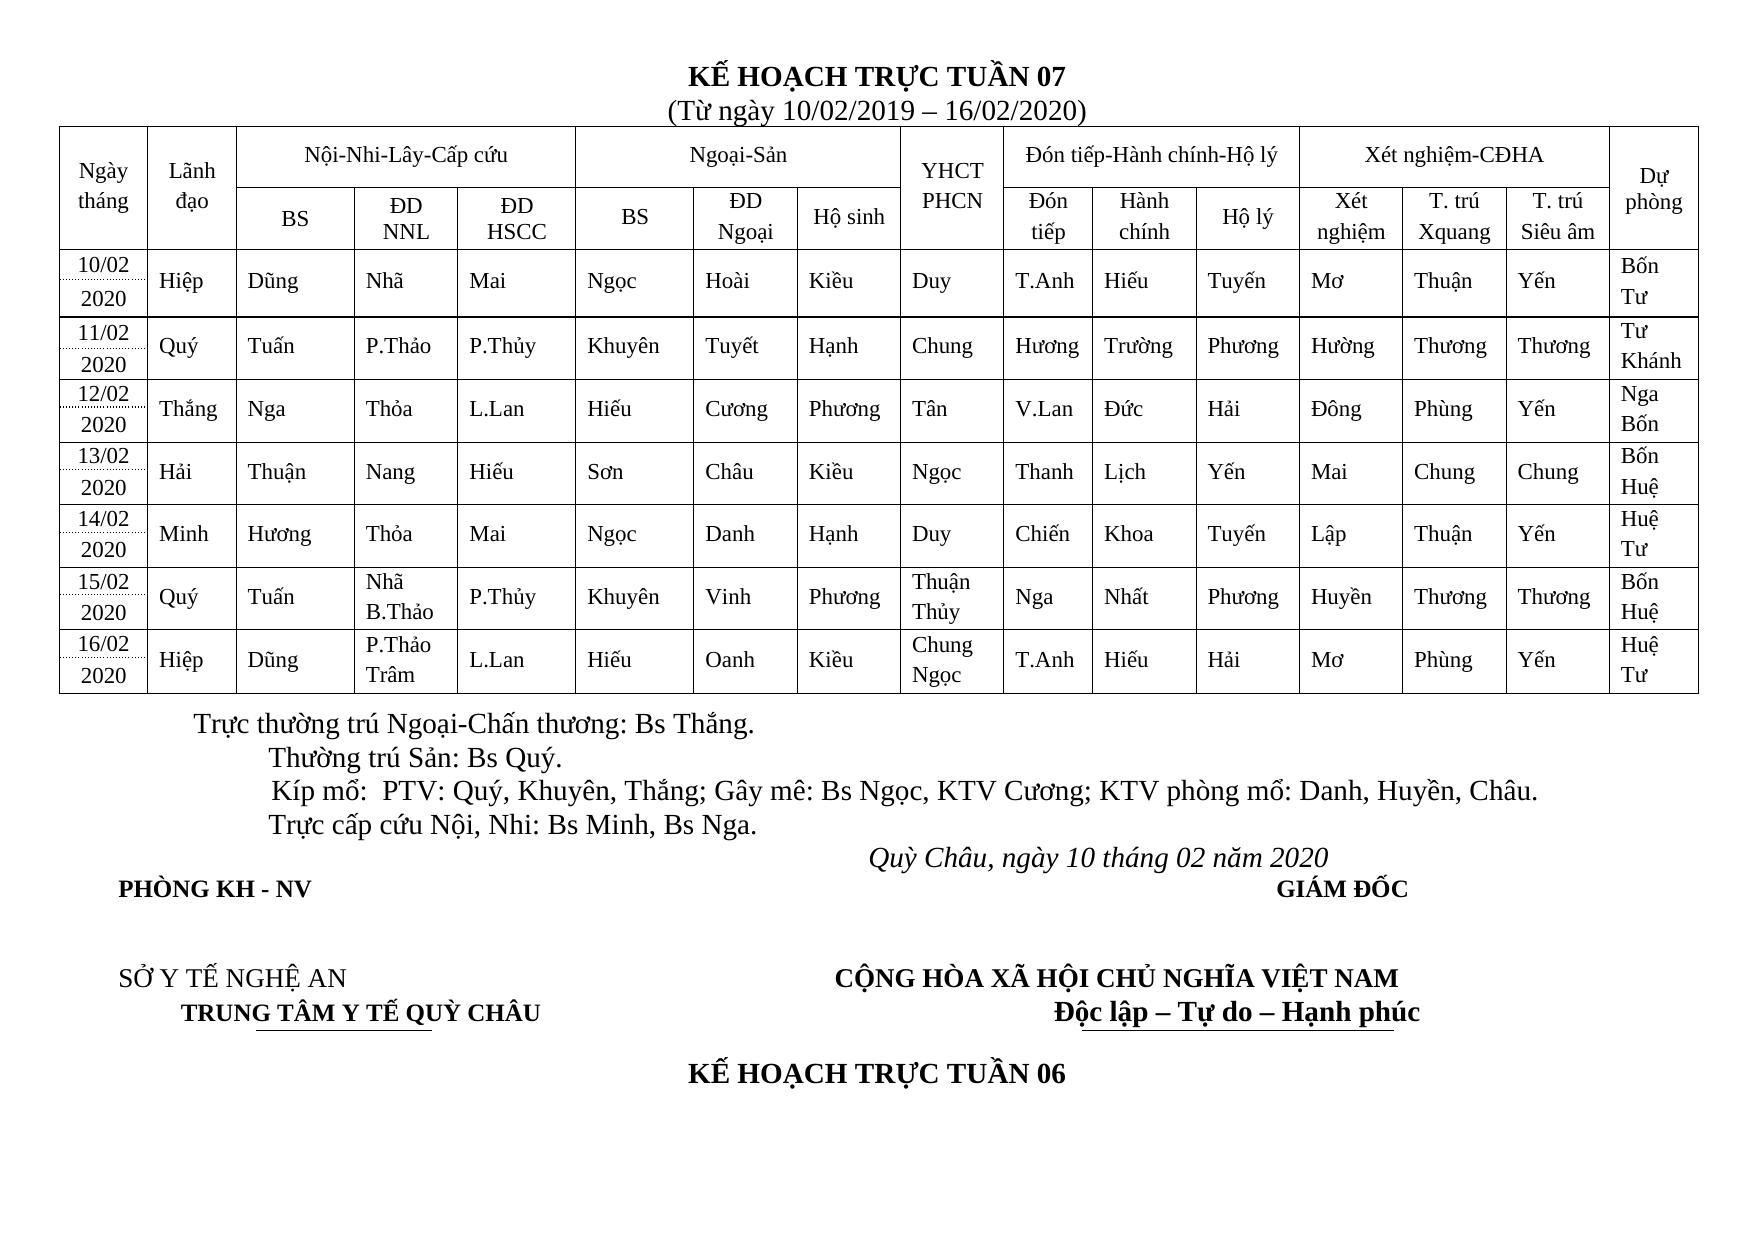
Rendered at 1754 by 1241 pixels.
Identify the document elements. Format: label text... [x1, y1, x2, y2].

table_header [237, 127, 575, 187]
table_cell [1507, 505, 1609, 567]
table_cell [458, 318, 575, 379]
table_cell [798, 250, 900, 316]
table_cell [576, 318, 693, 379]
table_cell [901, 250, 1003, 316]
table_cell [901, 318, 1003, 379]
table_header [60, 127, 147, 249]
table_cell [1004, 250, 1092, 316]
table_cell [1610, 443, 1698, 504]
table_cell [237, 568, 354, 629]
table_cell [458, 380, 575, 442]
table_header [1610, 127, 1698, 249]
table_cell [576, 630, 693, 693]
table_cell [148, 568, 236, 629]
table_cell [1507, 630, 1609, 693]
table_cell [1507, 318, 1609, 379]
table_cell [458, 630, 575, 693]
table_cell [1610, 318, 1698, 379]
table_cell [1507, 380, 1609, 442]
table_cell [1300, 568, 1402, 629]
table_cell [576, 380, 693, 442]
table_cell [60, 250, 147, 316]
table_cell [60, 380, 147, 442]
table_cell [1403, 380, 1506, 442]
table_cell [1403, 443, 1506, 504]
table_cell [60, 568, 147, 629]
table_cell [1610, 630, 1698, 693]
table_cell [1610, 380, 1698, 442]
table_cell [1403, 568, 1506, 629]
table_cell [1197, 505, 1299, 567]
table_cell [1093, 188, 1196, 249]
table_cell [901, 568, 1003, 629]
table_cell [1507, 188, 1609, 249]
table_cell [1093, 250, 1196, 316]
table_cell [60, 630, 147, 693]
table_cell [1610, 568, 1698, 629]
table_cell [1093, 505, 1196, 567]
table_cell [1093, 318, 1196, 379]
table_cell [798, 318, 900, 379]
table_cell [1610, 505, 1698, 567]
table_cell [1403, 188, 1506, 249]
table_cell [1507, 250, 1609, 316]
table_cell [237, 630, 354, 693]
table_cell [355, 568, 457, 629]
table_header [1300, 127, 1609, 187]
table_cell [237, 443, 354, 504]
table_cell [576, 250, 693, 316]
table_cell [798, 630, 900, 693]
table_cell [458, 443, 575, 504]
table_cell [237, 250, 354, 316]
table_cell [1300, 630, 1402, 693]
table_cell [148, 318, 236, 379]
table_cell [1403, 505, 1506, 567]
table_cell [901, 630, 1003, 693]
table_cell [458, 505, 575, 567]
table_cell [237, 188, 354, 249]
text Thường trú Sản: Bs Quý. [118, 740, 1636, 773]
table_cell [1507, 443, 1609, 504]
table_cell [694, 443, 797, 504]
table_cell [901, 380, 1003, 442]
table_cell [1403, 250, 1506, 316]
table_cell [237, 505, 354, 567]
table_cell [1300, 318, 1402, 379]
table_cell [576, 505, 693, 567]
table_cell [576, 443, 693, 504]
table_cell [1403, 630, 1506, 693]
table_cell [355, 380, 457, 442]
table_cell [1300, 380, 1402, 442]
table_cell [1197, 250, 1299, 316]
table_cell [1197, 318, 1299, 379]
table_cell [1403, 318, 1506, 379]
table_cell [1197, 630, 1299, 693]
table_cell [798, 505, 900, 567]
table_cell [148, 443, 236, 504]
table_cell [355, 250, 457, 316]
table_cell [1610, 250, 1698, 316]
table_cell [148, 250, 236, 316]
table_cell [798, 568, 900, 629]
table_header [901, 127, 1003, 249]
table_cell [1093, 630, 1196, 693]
text Kíp mổ: PTV: Quý, Khuyên, Thắng; Gây mê: Bs Ngọc, KTV Cương; KTV phòng mổ: Danh, Huyền, Châu. [118, 773, 1636, 807]
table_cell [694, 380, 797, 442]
text PHÒNG KH - NV GIÁM ĐỐC [118, 874, 1636, 903]
text Trực thường trú Ngoại-Chấn thương: Bs Thắng. [118, 706, 1636, 740]
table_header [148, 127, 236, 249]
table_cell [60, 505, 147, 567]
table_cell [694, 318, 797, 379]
text (Từ ngày 10/02/2019 – 16/02/2020) [118, 93, 1636, 126]
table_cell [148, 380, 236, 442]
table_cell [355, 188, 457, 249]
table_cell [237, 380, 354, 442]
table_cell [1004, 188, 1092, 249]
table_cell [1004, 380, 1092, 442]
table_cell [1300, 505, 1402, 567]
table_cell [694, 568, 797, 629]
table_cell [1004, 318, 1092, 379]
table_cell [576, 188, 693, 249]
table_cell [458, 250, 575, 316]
text KẾ HOẠCH TRỰC TUẦN 06 [118, 1056, 1636, 1089]
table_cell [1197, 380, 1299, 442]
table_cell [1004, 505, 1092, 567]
text SỞ Y TẾ NGHỆ AN CỘNG HÒA XÃ HỘI CHỦ NGHĨA VIỆT NAM [118, 963, 1636, 994]
text Trực cấp cứu Nội, Nhi: Bs Minh, Bs Nga. Quỳ Châu, ngày 10 tháng 02 năm 2020 [118, 807, 1636, 874]
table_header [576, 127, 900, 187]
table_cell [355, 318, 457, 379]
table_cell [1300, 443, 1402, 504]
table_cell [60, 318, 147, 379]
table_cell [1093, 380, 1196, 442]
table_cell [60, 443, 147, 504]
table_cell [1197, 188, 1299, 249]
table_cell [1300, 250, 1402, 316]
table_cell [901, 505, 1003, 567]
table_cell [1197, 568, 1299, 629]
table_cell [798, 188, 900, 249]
text KẾ HOẠCH TRỰC TUẦN 07 [118, 59, 1636, 93]
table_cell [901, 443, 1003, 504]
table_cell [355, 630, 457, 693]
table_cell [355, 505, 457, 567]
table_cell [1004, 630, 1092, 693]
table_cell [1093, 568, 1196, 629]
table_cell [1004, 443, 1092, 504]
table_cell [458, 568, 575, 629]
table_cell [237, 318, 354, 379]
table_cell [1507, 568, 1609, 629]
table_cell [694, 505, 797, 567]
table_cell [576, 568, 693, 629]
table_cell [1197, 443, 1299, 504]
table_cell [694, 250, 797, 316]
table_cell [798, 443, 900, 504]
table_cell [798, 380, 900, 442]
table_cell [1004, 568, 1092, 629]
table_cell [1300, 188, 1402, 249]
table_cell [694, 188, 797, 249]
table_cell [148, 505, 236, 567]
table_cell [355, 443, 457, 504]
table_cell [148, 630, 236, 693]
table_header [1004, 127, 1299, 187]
text TRUNG TÂM Y TẾ QUỲ CHÂU Độc lập – Tự do – Hạnh phúc [118, 994, 1636, 1027]
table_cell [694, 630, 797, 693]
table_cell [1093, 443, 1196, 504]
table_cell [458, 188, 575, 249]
